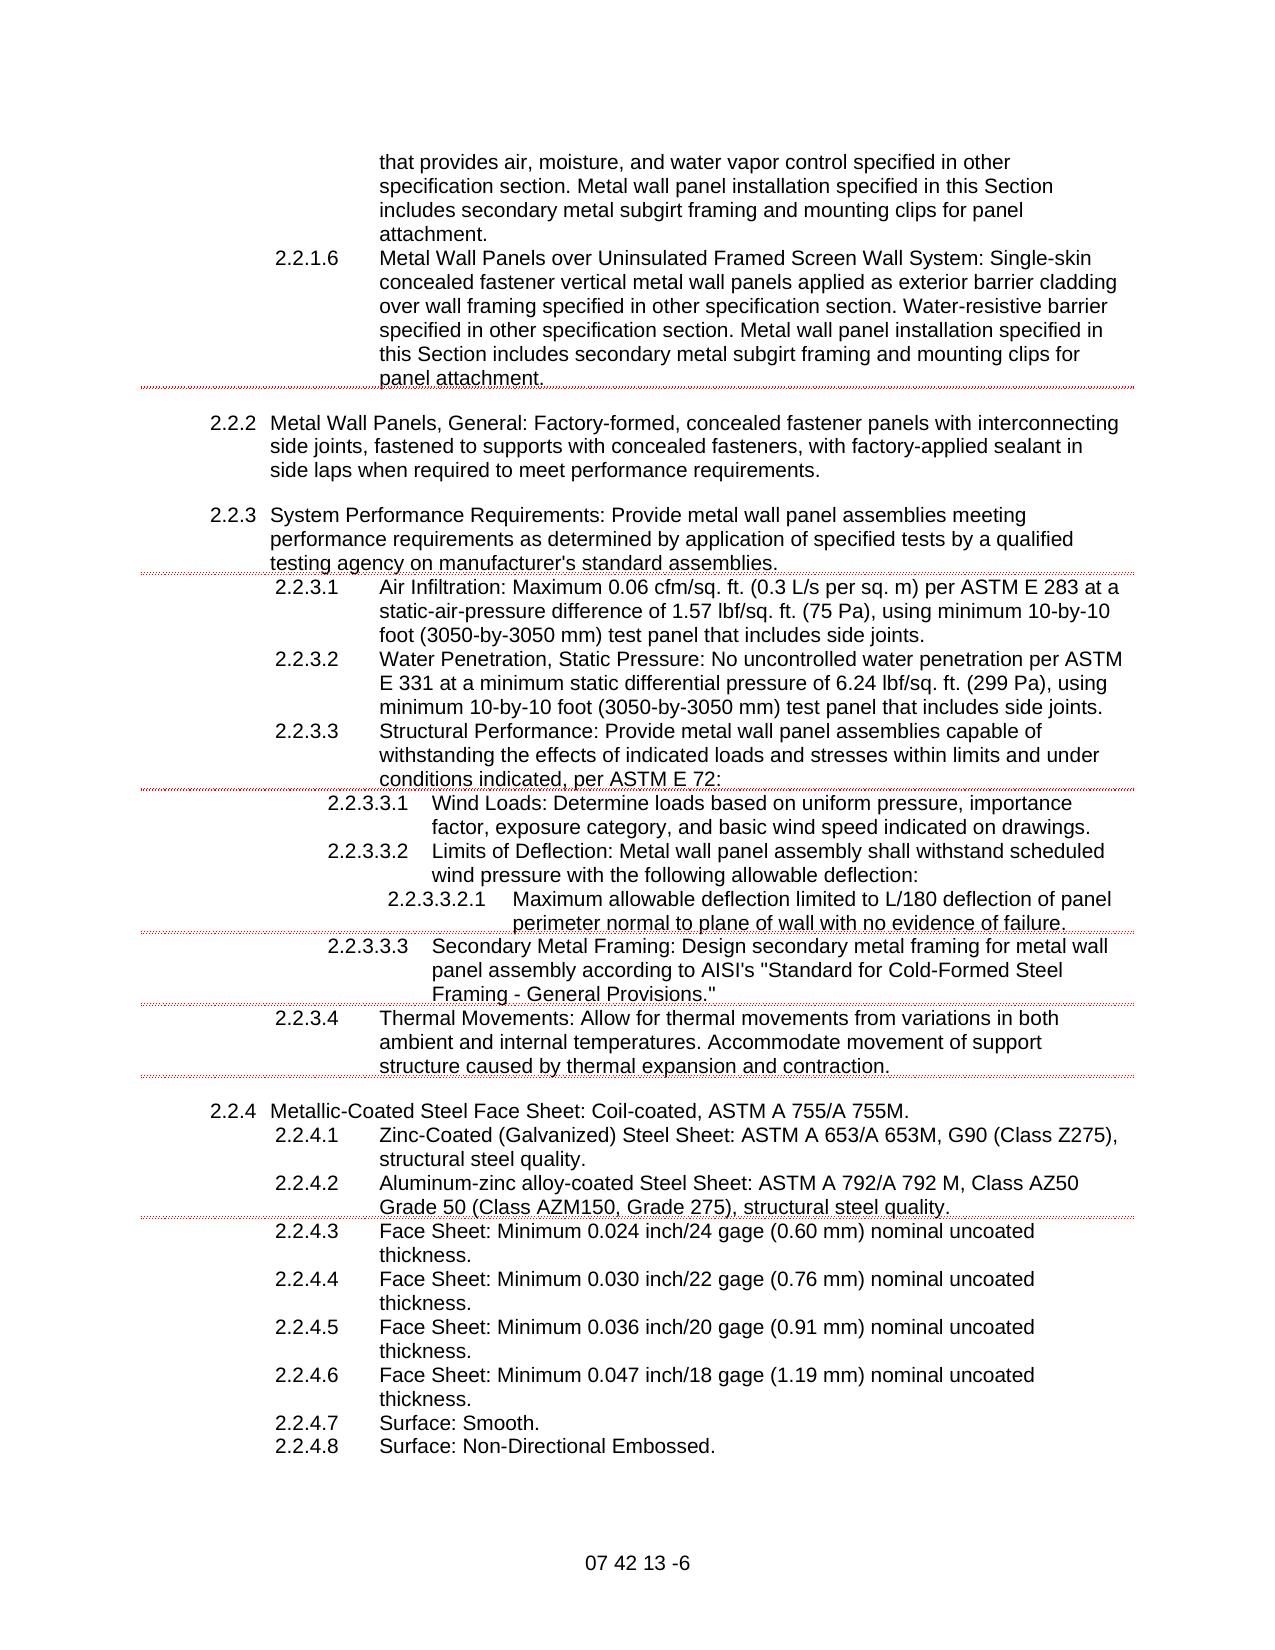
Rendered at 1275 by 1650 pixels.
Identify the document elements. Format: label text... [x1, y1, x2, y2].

list Face Sheet: Minimum 0.036 inch/20 gage (0.91 mm) nominal uncoated thickness. [275, 1314, 1125, 1362]
list Structural Performance: Provide metal wall panel assemblies capable of withstanding the effects of indicated loads and stresses within limits and under conditions indicated, per ASTM E 72: [275, 719, 1125, 791]
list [275, 150, 1125, 246]
list Metal Wall Panels, General: Factory-formed, concealed fastener panels with interconnecting side joints, fastened to supports with concealed fasteners, with factory-applied sealant in side laps when required to meet performance requirements. [210, 410, 1125, 482]
list Maximum allowable deflection limited to L/180 deflection of panel perimeter normal to plane of wall with no evidence of failure. [387, 886, 1125, 934]
list Aluminum-zinc alloy-coated Steel Sheet: ASTM A 792/A 792 M, Class AZ50 Grade 50 (Class AZM150, Grade 275), structural steel quality. [275, 1171, 1125, 1219]
list Metallic-Coated Steel Face Sheet: Coil-coated, ASTM A 755/A 755M. [210, 1099, 1125, 1123]
list Limits of Deflection: Metal wall panel assembly shall withstand scheduled wind pressure with the following allowable deflection: [327, 838, 1125, 886]
list Face Sheet: Minimum 0.047 inch/18 gage (1.19 mm) nominal uncoated thickness. [275, 1362, 1125, 1410]
list Thermal Movements: Allow for thermal movements from variations in both ambient and internal temperatures. Accommodate movement of support structure caused by thermal expansion and contraction. [275, 1006, 1125, 1078]
list System Performance Requirements: Provide metal wall panel assemblies meeting performance requirements as determined by application of specified tests by a qualified testing agency on manufacturer's standard assemblies. [210, 503, 1125, 575]
list Zinc-Coated (Galvanized) Steel Sheet: ASTM A 653/A 653M, G90 (Class Z275), structural steel quality. [275, 1123, 1125, 1171]
list Wind Loads: Determine loads based on uniform pressure, importance factor, exposure category, and basic wind speed indicated on drawings. [327, 791, 1125, 838]
list Surface: Smooth. [275, 1410, 1125, 1434]
list Face Sheet: Minimum 0.030 inch/22 gage (0.76 mm) nominal uncoated thickness. [275, 1267, 1125, 1314]
list Secondary Metal Framing: Design secondary metal framing for metal wall panel assembly according to AISI's "Standard for Cold-Formed Steel Framing - General Provisions." [327, 934, 1125, 1006]
list Face Sheet: Minimum 0.024 inch/24 gage (0.60 mm) nominal uncoated thickness. [275, 1219, 1125, 1267]
list Water Penetration, Static Pressure: No uncontrolled water penetration per ASTM E 331 at a minimum static differential pressure of 6.24 lbf/sq. ft. (299 Pa), using minimum 10-by-10 foot (3050-by-3050 mm) test panel that includes side joints. [275, 647, 1125, 719]
list Surface: Non-Directional Embossed. [275, 1434, 1125, 1458]
list Metal Wall Panels over Uninsulated Framed Screen Wall System: Single-skin concealed fastener vertical metal wall panels applied as exterior barrier cladding over wall framing specified in other specification section. Water-resistive barrier specified in other specification section. Metal wall panel installation specified in this Section includes secondary metal subgirt framing and mounting clips for panel attachment. [275, 246, 1125, 389]
list Air Infiltration: Maximum 0.06 cfm/sq. ft. (0.3 L/s per sq. m) per ASTM E 283 at a static-air-pressure difference of 1.57 lbf/sq. ft. (75 Pa), using minimum 10-by-10 foot (3050-by-3050 mm) test panel that includes side joints. [275, 575, 1125, 647]
